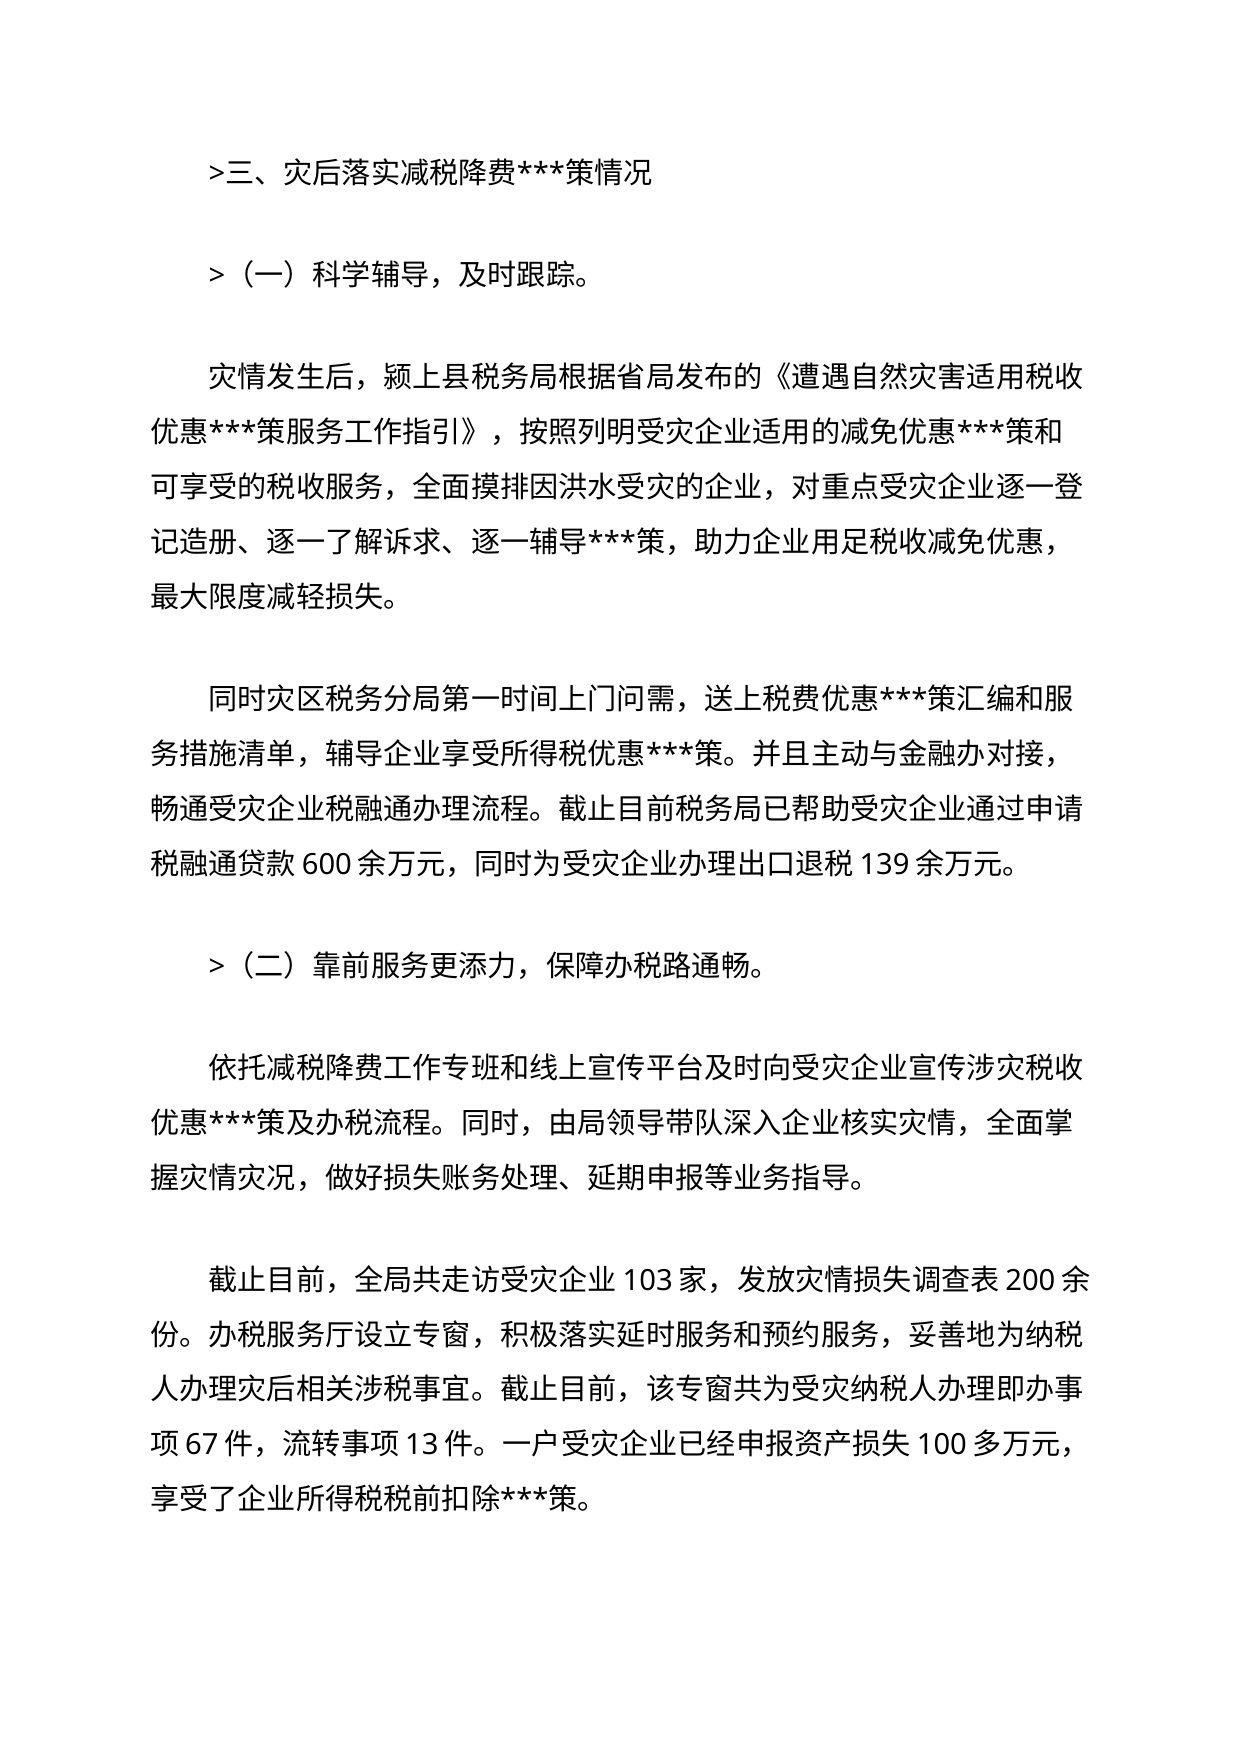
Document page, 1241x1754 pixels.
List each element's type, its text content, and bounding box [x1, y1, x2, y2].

text 同时灾区税务分局第一时间上门问需，送上税费优惠***策汇编和服务措施清单，辅导企业享受所得税优惠***策。并且主动与金融办对接，畅通受灾企业税融通办理流程。截止目前税务局已帮助受灾企业通过申请税融通贷款600余万元，同时为受灾企业办理出口退税139余万元。 [150, 676, 1090, 883]
text 依托减税降费工作专班和线上宣传平台及时向受灾企业宣传涉灾税收优惠***策及办税流程。同时，由局领导带队深入企业核实灾情，全面掌握灾情灾况，做好损失账务处理、延期申报等业务指导。 [150, 1044, 1090, 1197]
text 截止目前，全局共走访受灾企业103家，发放灾情损失调查表200余份。办税服务厅设立专窗，积极落实延时服务和预约服务，妥善地为纳税人办理灾后相关涉税事宜。截止目前，该专窗共为受灾纳税人办理即办事项67件，流转事项13件。一户受灾企业已经申报资产损失100多万元，享受了企业所得税税前扣除***策。 [150, 1256, 1090, 1518]
text >（一）科学辅导，及时跟踪。 [150, 252, 1090, 294]
text 灾情发生后，颍上县税务局根据省局发布的《遭遇自然灾害适用税收优惠***策服务工作指引》，按照列明受灾企业适用的减免优惠***策和可享受的税收服务，全面摸排因洪水受灾的企业，对重点受灾企业逐一登记造册、逐一了解诉求、逐一辅导***策，助力企业用足税收减免优惠，最大限度减轻损失。 [150, 354, 1090, 616]
text >三、灾后落实减税降费***策情况 [150, 150, 1090, 192]
text >（二）靠前服务更添力，保障办税路通畅。 [150, 942, 1090, 985]
